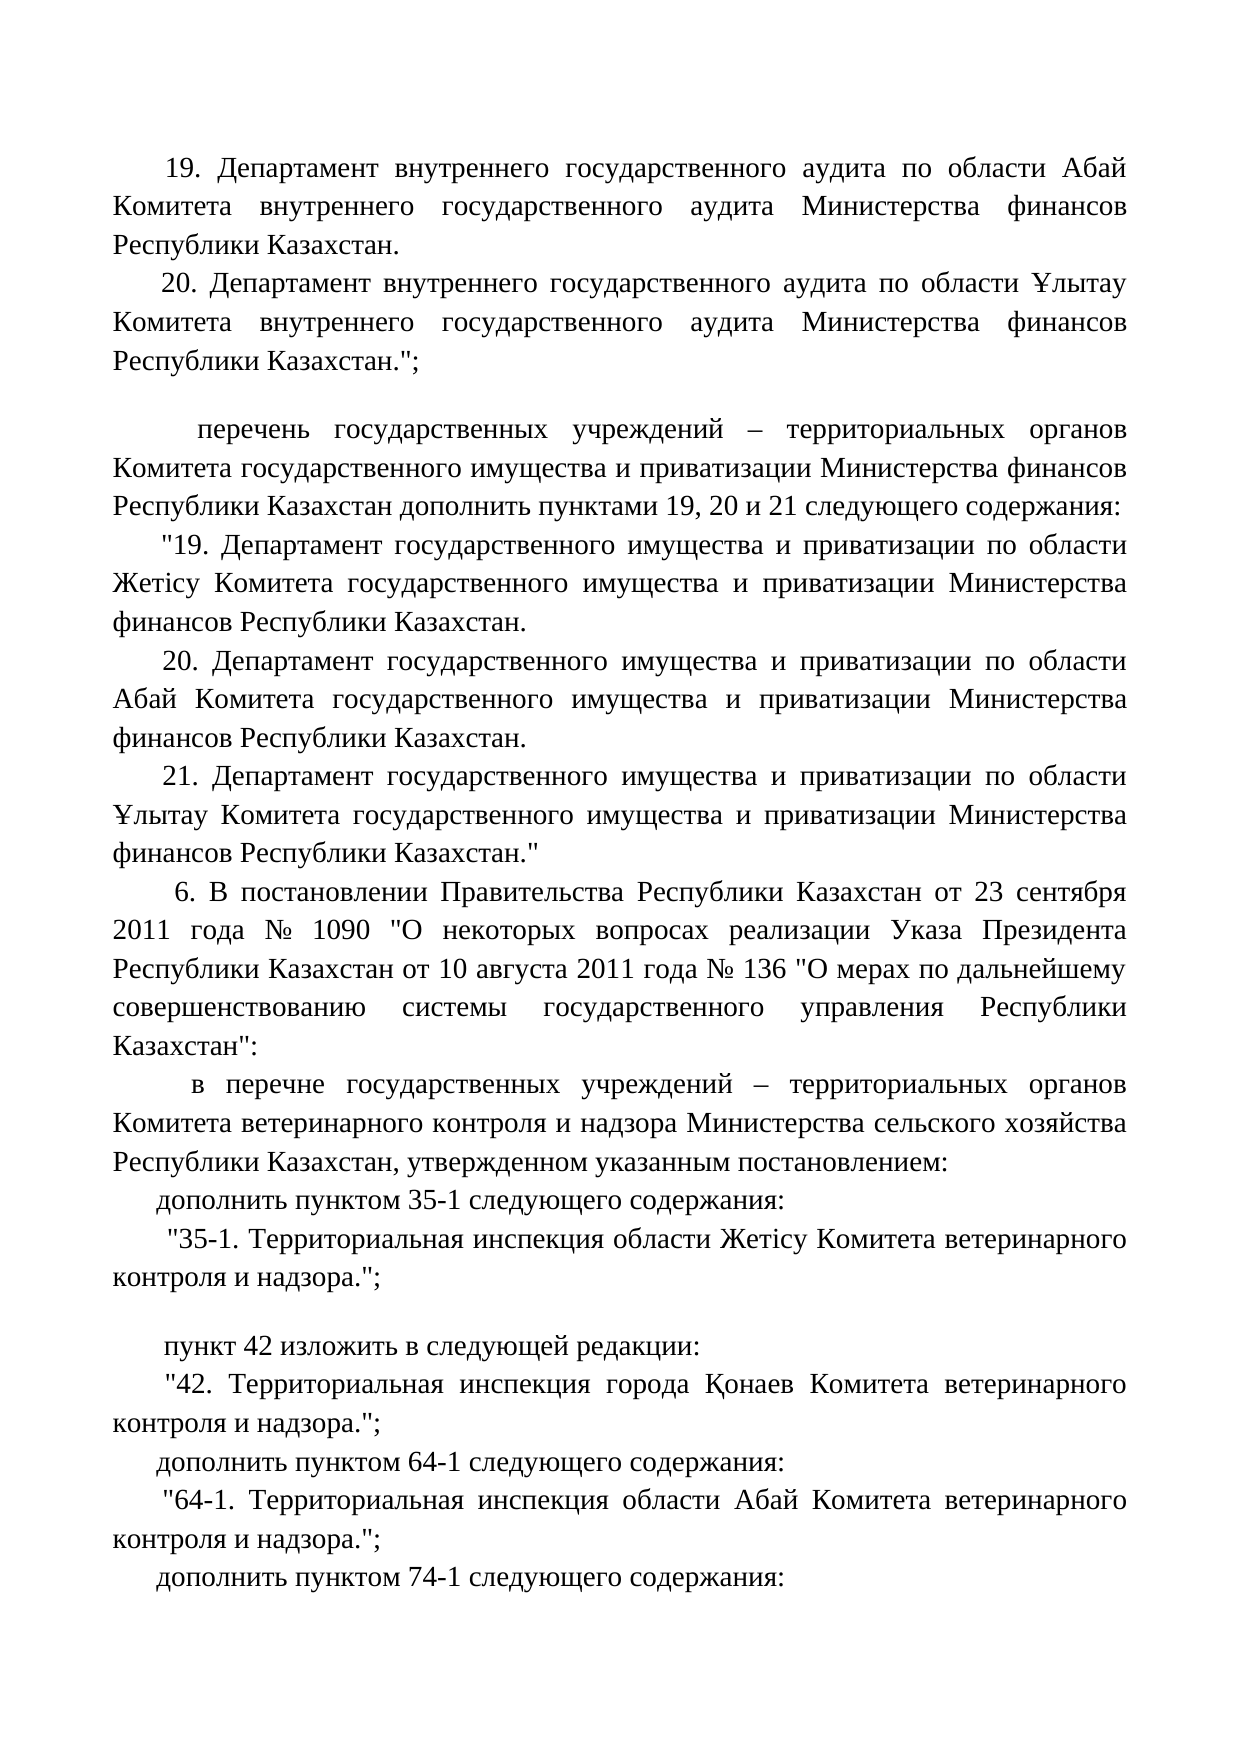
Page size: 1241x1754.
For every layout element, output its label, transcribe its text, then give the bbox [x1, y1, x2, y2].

text 19. Департамент внутреннего государственного аудита по области Абай Комитета внутреннего государственного аудита Министерства финансов Республики Казахстан. [112, 150, 1128, 261]
text "35-1. Территориальная инспекция области Жетісу Комитета ветеринарного контроля и надзора."; [112, 1221, 1128, 1293]
text дополнить пунктом 64-1 следующего содержания: [112, 1444, 1128, 1477]
text "19. Департамент государственного имущества и приватизации по области Жетісу Комитета государственного имущества и приватизации Министерства финансов Республики Казахстан. [112, 527, 1128, 638]
text перечень государственных учреждений – территориальных органов Комитета государственного имущества и приватизации Министерства финансов Республики Казахстан дополнить пунктами 19, 20 и 21 следующего содержания: [112, 411, 1128, 522]
text в перечне государственных учреждений – территориальных органов Комитета ветеринарного контроля и надзора Министерства сельского хозяйства Республики Казахстан, утвержденном указанным постановлением: [112, 1067, 1128, 1177]
text 20. Департамент государственного имущества и приватизации по области Абай Комитета государственного имущества и приватизации Министерства финансов Республики Казахстан. [112, 643, 1128, 753]
text "64-1. Территориальная инспекция области Абай Комитета ветеринарного контроля и надзора."; [112, 1482, 1128, 1554]
text 21. Департамент государственного имущества и приватизации по области Ұлытау Комитета государственного имущества и приватизации Министерства финансов Республики Казахстан." [112, 758, 1128, 869]
text пункт 42 изложить в следующей редакции: [112, 1328, 1128, 1362]
text "42. Территориальная инспекция города Қонаев Комитета ветеринарного контроля и надзора."; [112, 1367, 1128, 1439]
text 6. В постановлении Правительства Республики Казахстан от 23 сентября 2011 года № 1090 "О некоторых вопросах реализации Указа Президента Республики Казахстан от 10 августа 2011 года № 136 "О мерах по дальнейшему совершенствованию системы государственного управления Республики Казахстан": [112, 874, 1128, 1062]
text 20. Департамент внутреннего государственного аудита по области Ұлытау Комитета внутреннего государственного аудита Министерства финансов Республики Казахстан."; [112, 266, 1128, 376]
text дополнить пунктом 74-1 следующего содержания: [112, 1559, 1128, 1593]
text дополнить пунктом 35-1 следующего содержания: [112, 1182, 1128, 1216]
